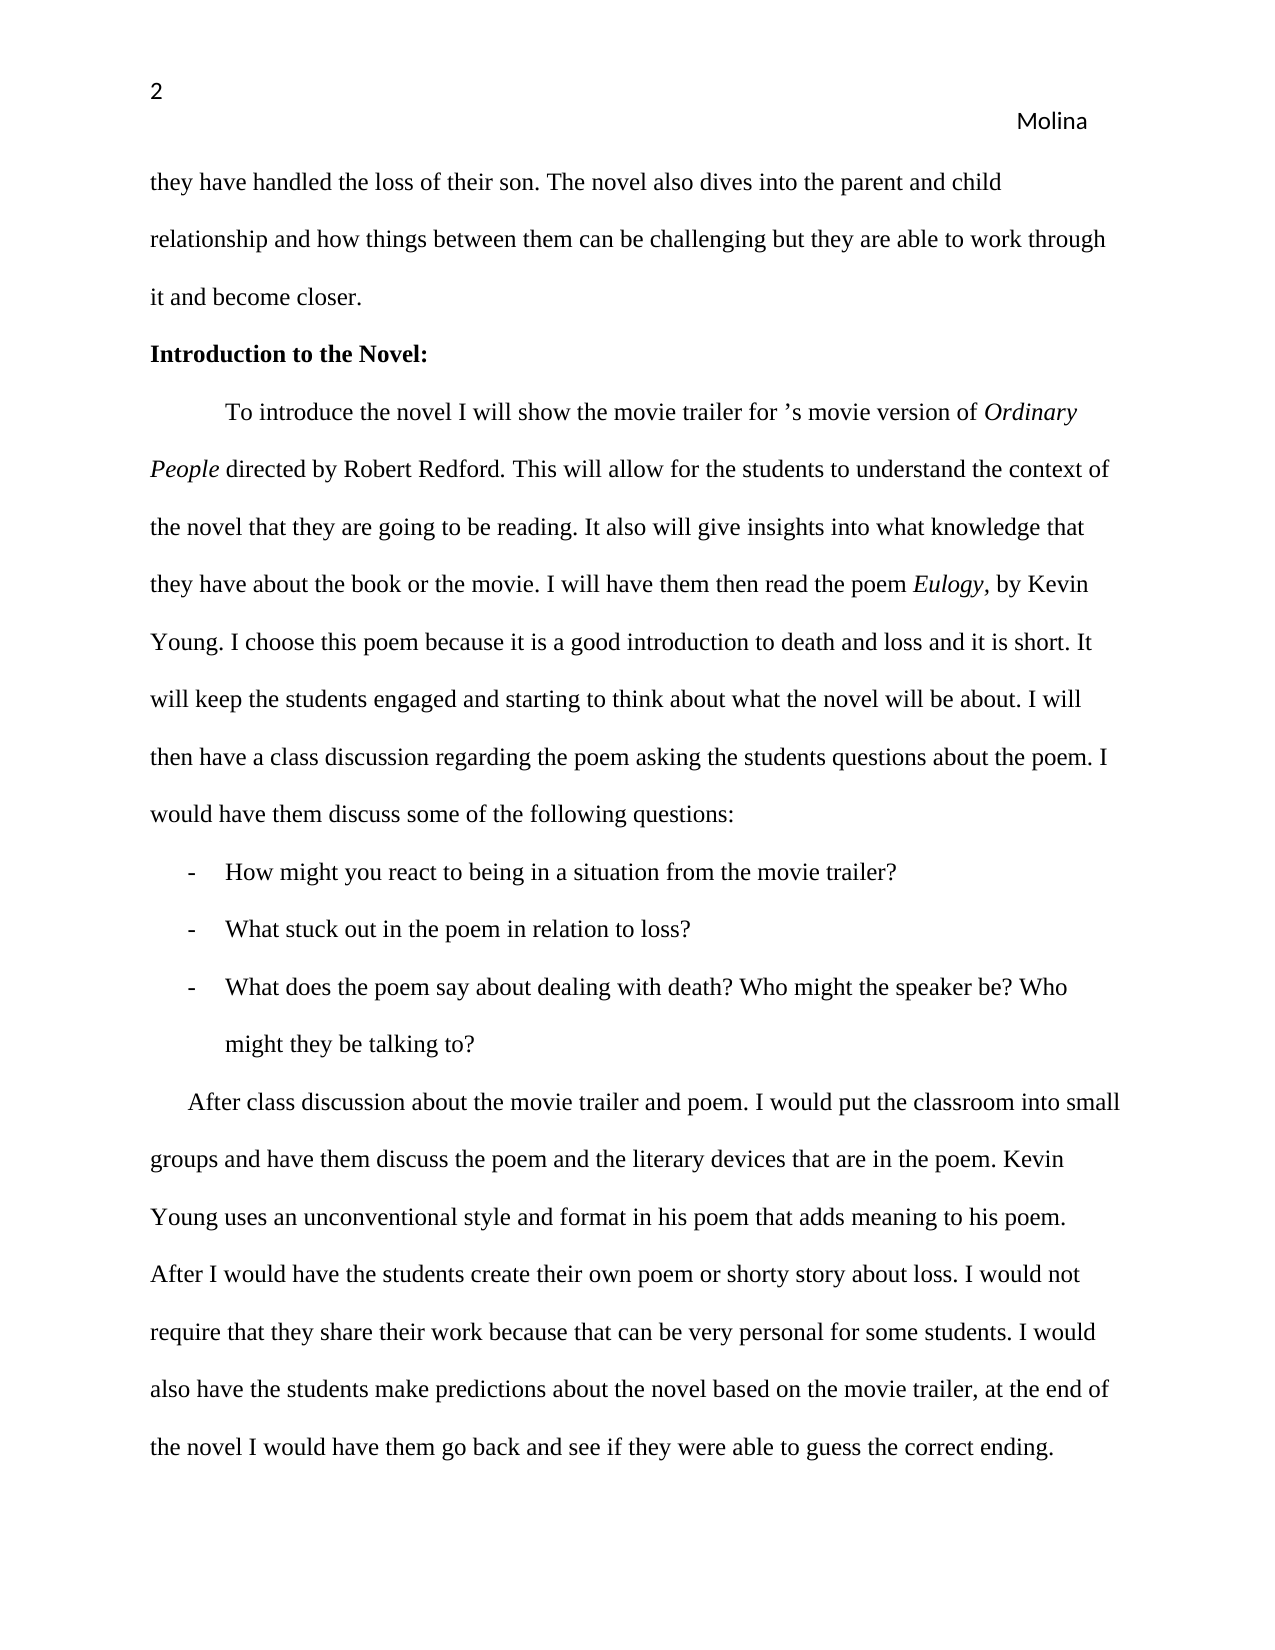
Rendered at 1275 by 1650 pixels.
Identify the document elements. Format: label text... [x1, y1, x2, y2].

text Introduction to the Novel: [150, 339, 1125, 368]
list What stuck out in the poem in relation to loss? [187, 914, 1125, 943]
list What does the poem say about dealing with death? Who might the speaker be? Who might they be talking to? [187, 972, 1125, 1058]
list How might you react to being in a situation from the movie trailer? [187, 857, 1125, 885]
text After class discussion about the movie trailer and poem. I would put the classroom into small groups and have them discuss the poem and the literary devices that are in the poem. Kevin Young uses an unconventional style and format in his poem that adds meaning to his poem. After I would have the students create their own poem or shorty story about loss. I would not require that they share their work because that can be very personal for some students. I would also have the students make predictions about the novel based on the movie trailer, at the end of the novel I would have them go back and see if they were able to guess the correct ending. [150, 1087, 1125, 1460]
text To introduce the novel I will show the movie trailer for ’s movie version of Ordinary People directed by Robert Redford. This will allow for the students to understand the context of the novel that they are going to be reading. It also will give insights into what knowledge that they have about the book or the movie. I will have them then read the poem Eulogy, by Kevin Young. I choose this poem because it is a good introduction to death and loss and it is short. It will keep the students engaged and starting to think about what the novel will be about. I will then have a class discussion regarding the poem asking the students questions about the poem. I would have them discuss some of the following questions: [150, 397, 1125, 828]
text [150, 167, 1125, 310]
